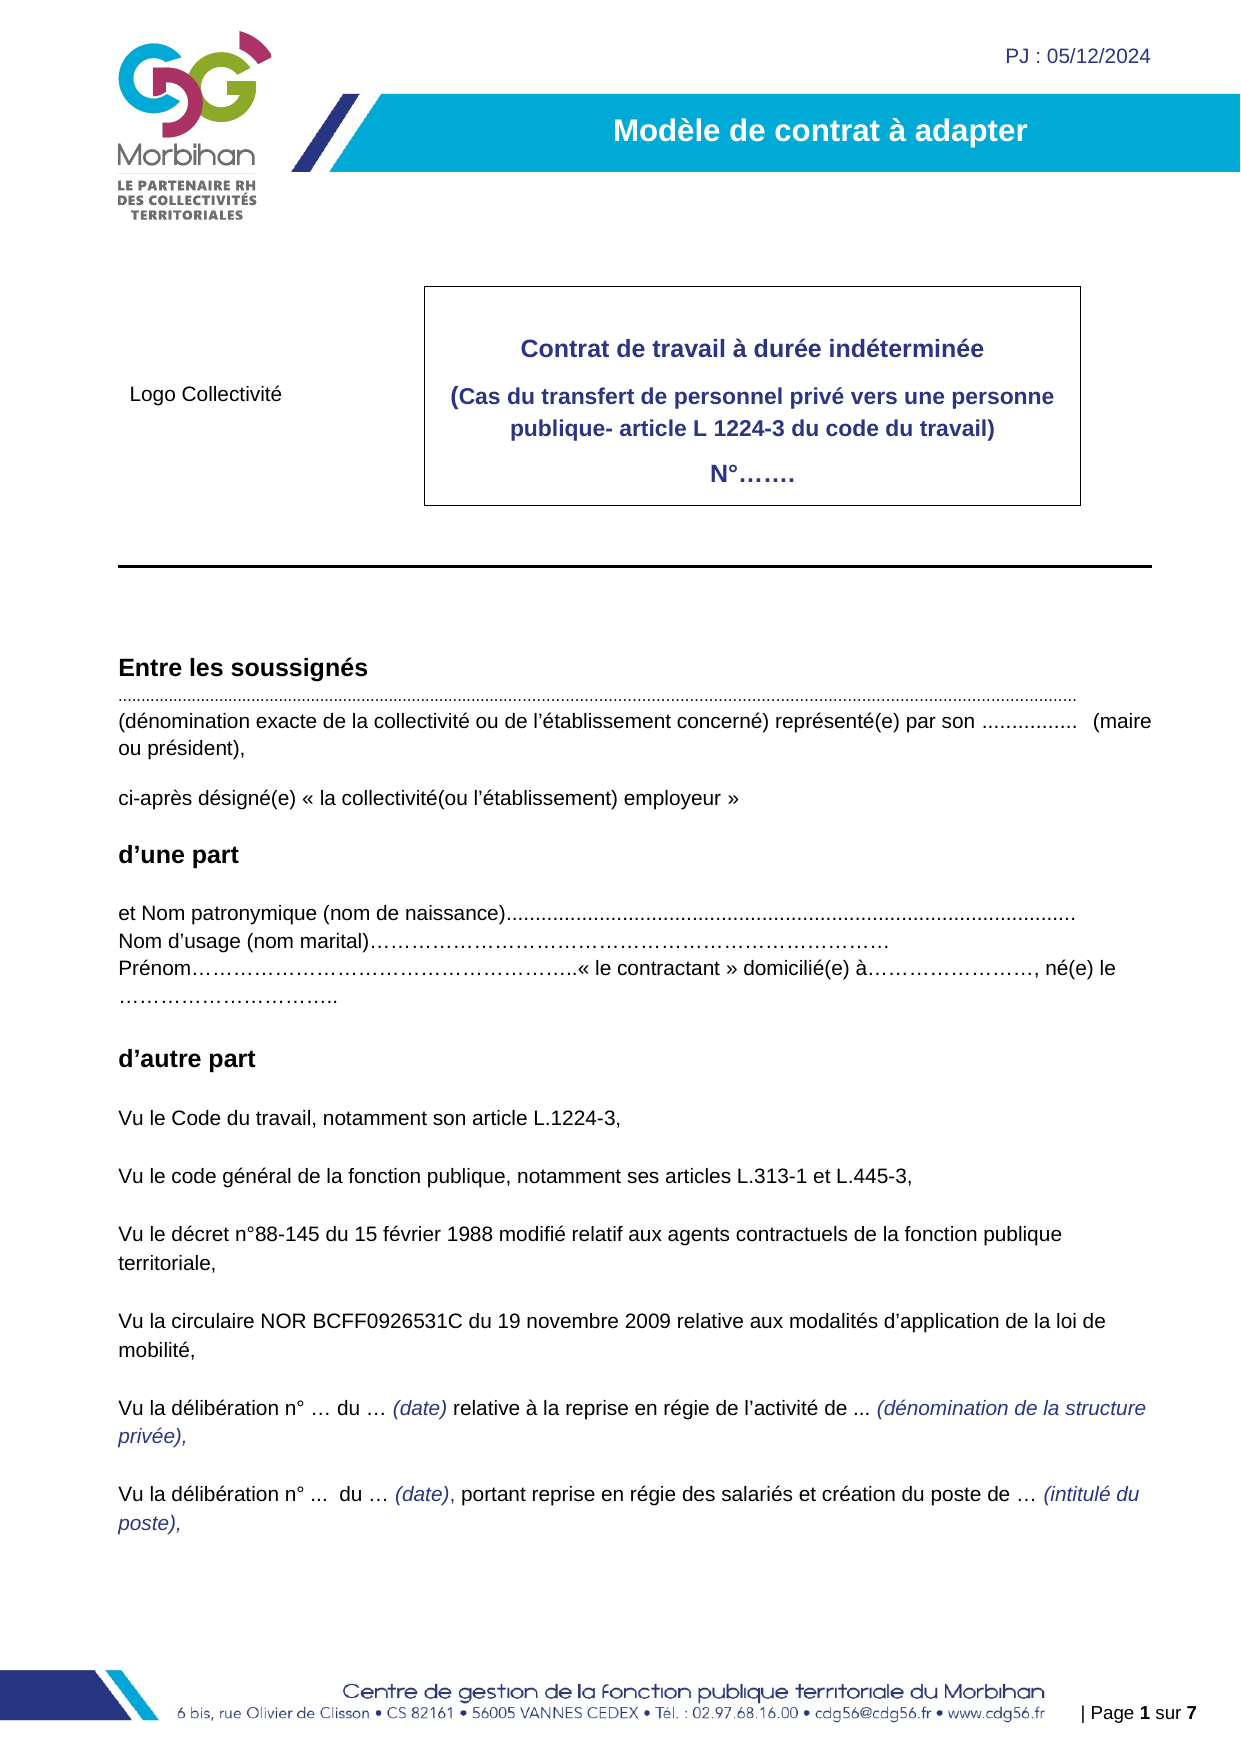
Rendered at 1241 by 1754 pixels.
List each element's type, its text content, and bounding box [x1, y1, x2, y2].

text Nom d’usage (nom marital)………………………………………………………………… [118, 928, 1152, 952]
text ci-après désigné(e) « la collectivité(ou l’établissement) employeur » [118, 786, 1152, 809]
text Vu le code général de la fonction publique, notamment ses articles L.313-1 et L.445-3, [118, 1164, 1152, 1188]
table_header Contrat de travail à durée indéterminée (Cas du transfert de personnel privé vers une personne publique- article L 1224-3 du code du travail) N°……. [425, 287, 1080, 505]
text (dénomination exacte de la collectivité ou de l’établissement concerné) représenté(e) par son (maire ou président), [118, 708, 1152, 760]
text d’autre part [118, 1044, 1152, 1073]
text Vu le Code du travail, notamment son article L.1224-3, [118, 1106, 1152, 1130]
picture [285, 83, 1241, 184]
text Vu la délibération n° ... du … (date), portant reprise en régie des salariés et création du poste de … (intitulé du poste), [118, 1482, 1152, 1535]
text Vu le décret n°88-145 du 15 février 1988 modifié relatif aux agents contractuels de la fonction publique territoriale, [118, 1222, 1152, 1275]
text Entre les soussignés [118, 653, 1152, 682]
text Prénom………………………………………………..« le contractant » domicilié(e) à……………………, né(e) le ………………………….. [118, 956, 1152, 1007]
text Vu la circulaire NOR BCFF0926531C du 19 novembre 2009 relative aux modalités d’application de la loi de mobilité, [118, 1309, 1152, 1361]
text Vu la délibération n° … du … (date) relative à la reprise en régie de l’activité de ... (dénomination de la structure privée), [118, 1395, 1152, 1448]
picture [0, 1642, 1057, 1751]
text d’une part [118, 841, 1152, 869]
table_header Logo Collectivité [118, 286, 424, 505]
picture [118, 31, 272, 220]
text et Nom patronymique (nom de naissance) [118, 901, 1152, 925]
